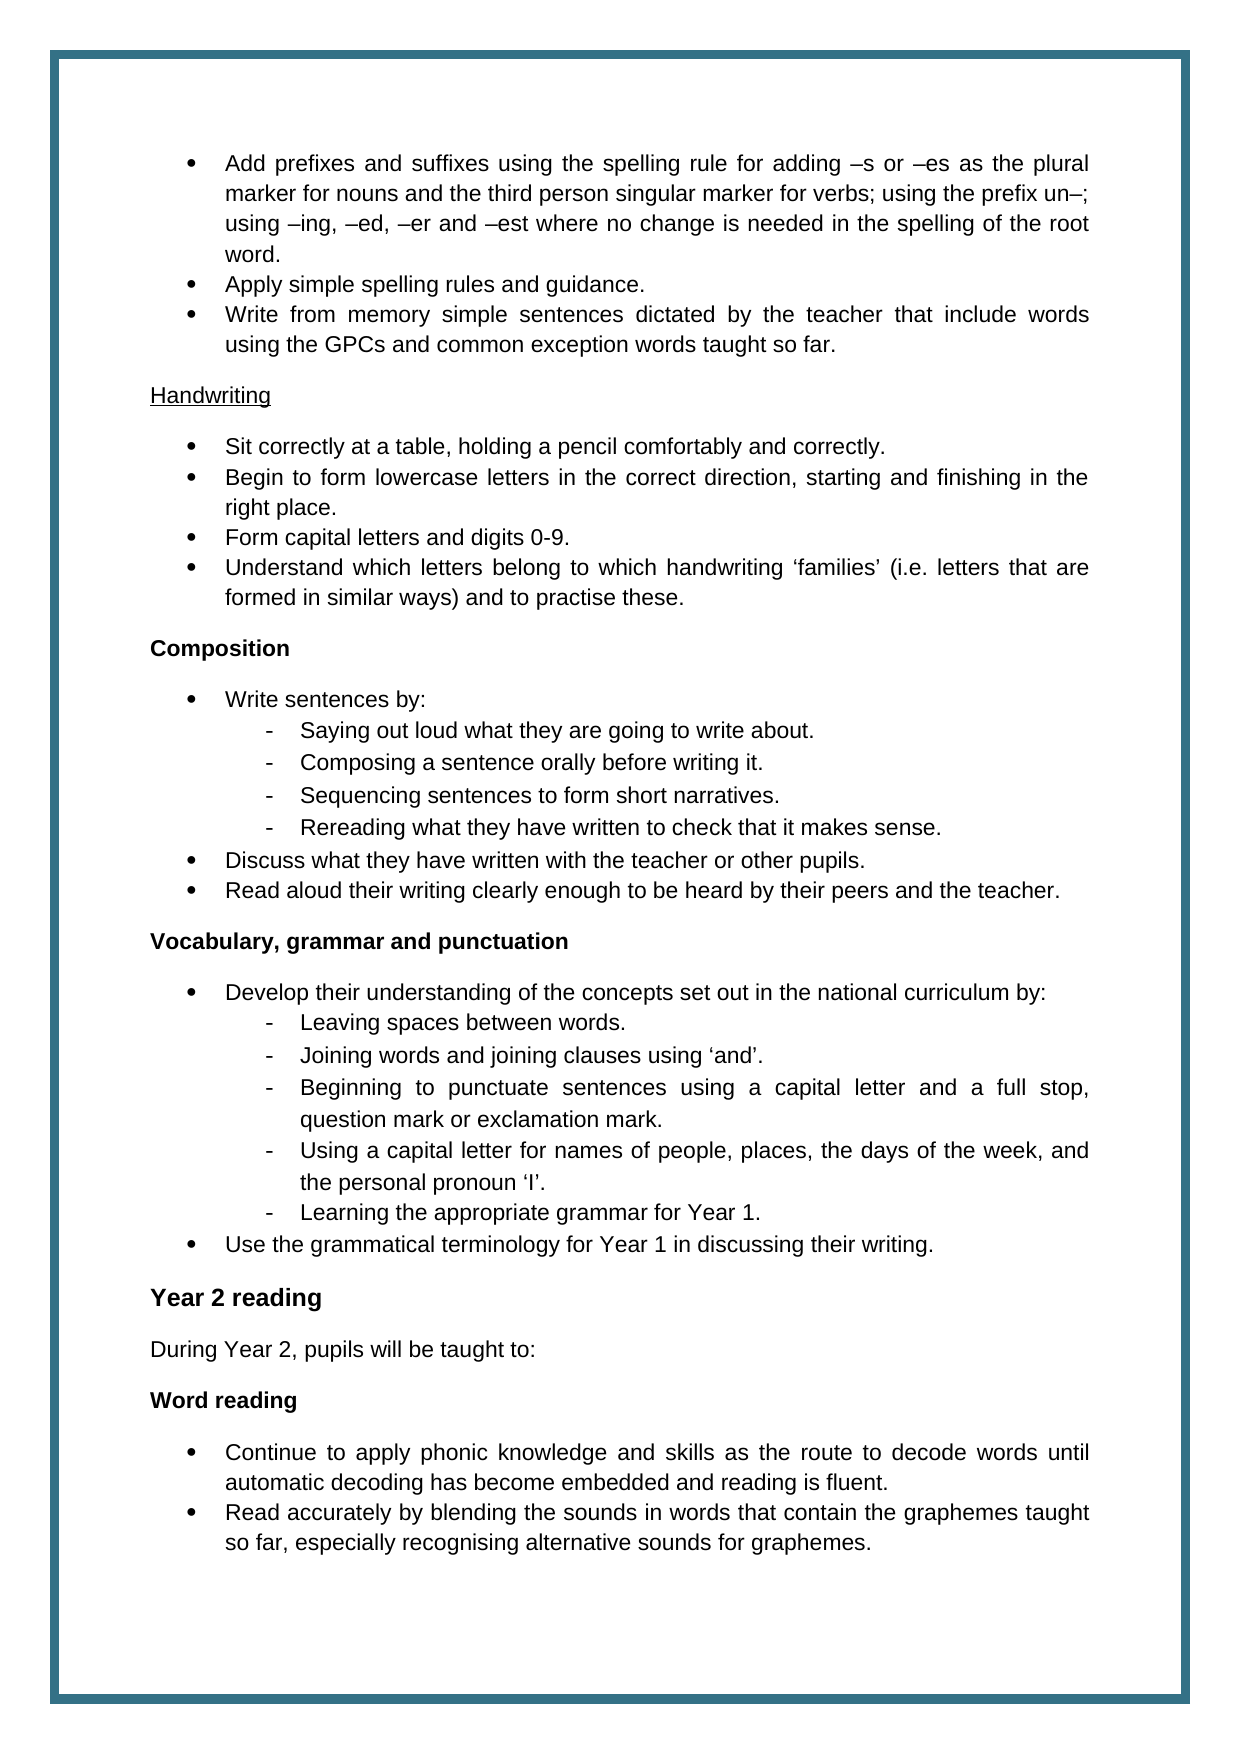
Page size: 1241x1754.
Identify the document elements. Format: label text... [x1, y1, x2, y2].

list Write from memory simple sentences dictated by the teacher that include words using the GPCs and common exception words taught so far. [187, 301, 1090, 358]
list Sit correctly at a table, holding a pencil comfortably and correctly. [187, 433, 1090, 460]
list Add prefixes and suffixes using the spelling rule for adding –s or –es as the plural marker for nouns and the third person singular marker for verbs; using the prefix un–; using –ing, –ed, –er and –est where no change is needed in the spelling of the root word. [187, 150, 1090, 267]
list Apply simple spelling rules and guidance. [187, 271, 1090, 297]
list Joining words and joining clauses using ‘and’. [262, 1042, 1090, 1070]
list Write sentences by: [187, 686, 1090, 713]
list Discuss what they have written with the teacher or other pupils. [187, 847, 1090, 873]
text Word reading [150, 1387, 1090, 1414]
list Leaving spaces between words. [262, 1009, 1090, 1037]
text During Year 2, pupils will be taught to: [150, 1336, 1090, 1363]
list Using a capital letter for names of people, places, the days of the week, and the personal pronoun ‘I’. [262, 1137, 1090, 1195]
list Composing a sentence orally before writing it. [262, 749, 1090, 777]
list Rereading what they have written to check that it makes sense. [262, 814, 1090, 842]
list Sequencing sentences to form short narratives. [262, 782, 1090, 810]
list Form capital letters and digits 0-9. [187, 524, 1090, 550]
list Understand which letters belong to which handwriting ‘families’ (i.e. letters that are formed in similar ways) and to practise these. [187, 554, 1090, 611]
list Read accurately by blending the sounds in words that contain the graphemes taught so far, especially recognising alternative sounds for graphemes. [187, 1499, 1090, 1555]
list Learning the appropriate grammar for Year 1. [262, 1199, 1090, 1227]
text Handwriting [150, 382, 1090, 409]
text Composition [150, 635, 1090, 662]
list Begin to form lowercase letters in the correct direction, starting and finishing in the right place. [187, 463, 1090, 520]
list Saying out loud what they are going to write about. [262, 717, 1090, 745]
list Continue to apply phonic knowledge and skills as the route to decode words until automatic decoding has become embedded and reading is fluent. [187, 1438, 1090, 1495]
list Develop their understanding of the concepts set out in the national curriculum by: [187, 979, 1090, 1005]
list Read aloud their writing clearly enough to be heard by their peers and the teacher. [187, 877, 1090, 903]
text Year 2 reading [150, 1282, 1090, 1311]
list Use the grammatical terminology for Year 1 in discussing their writing. [187, 1231, 1090, 1258]
text Vocabulary, grammar and punctuation [150, 928, 1090, 954]
list Beginning to punctuate sentences using a capital letter and a full stop, question mark or exclamation mark. [262, 1074, 1090, 1133]
